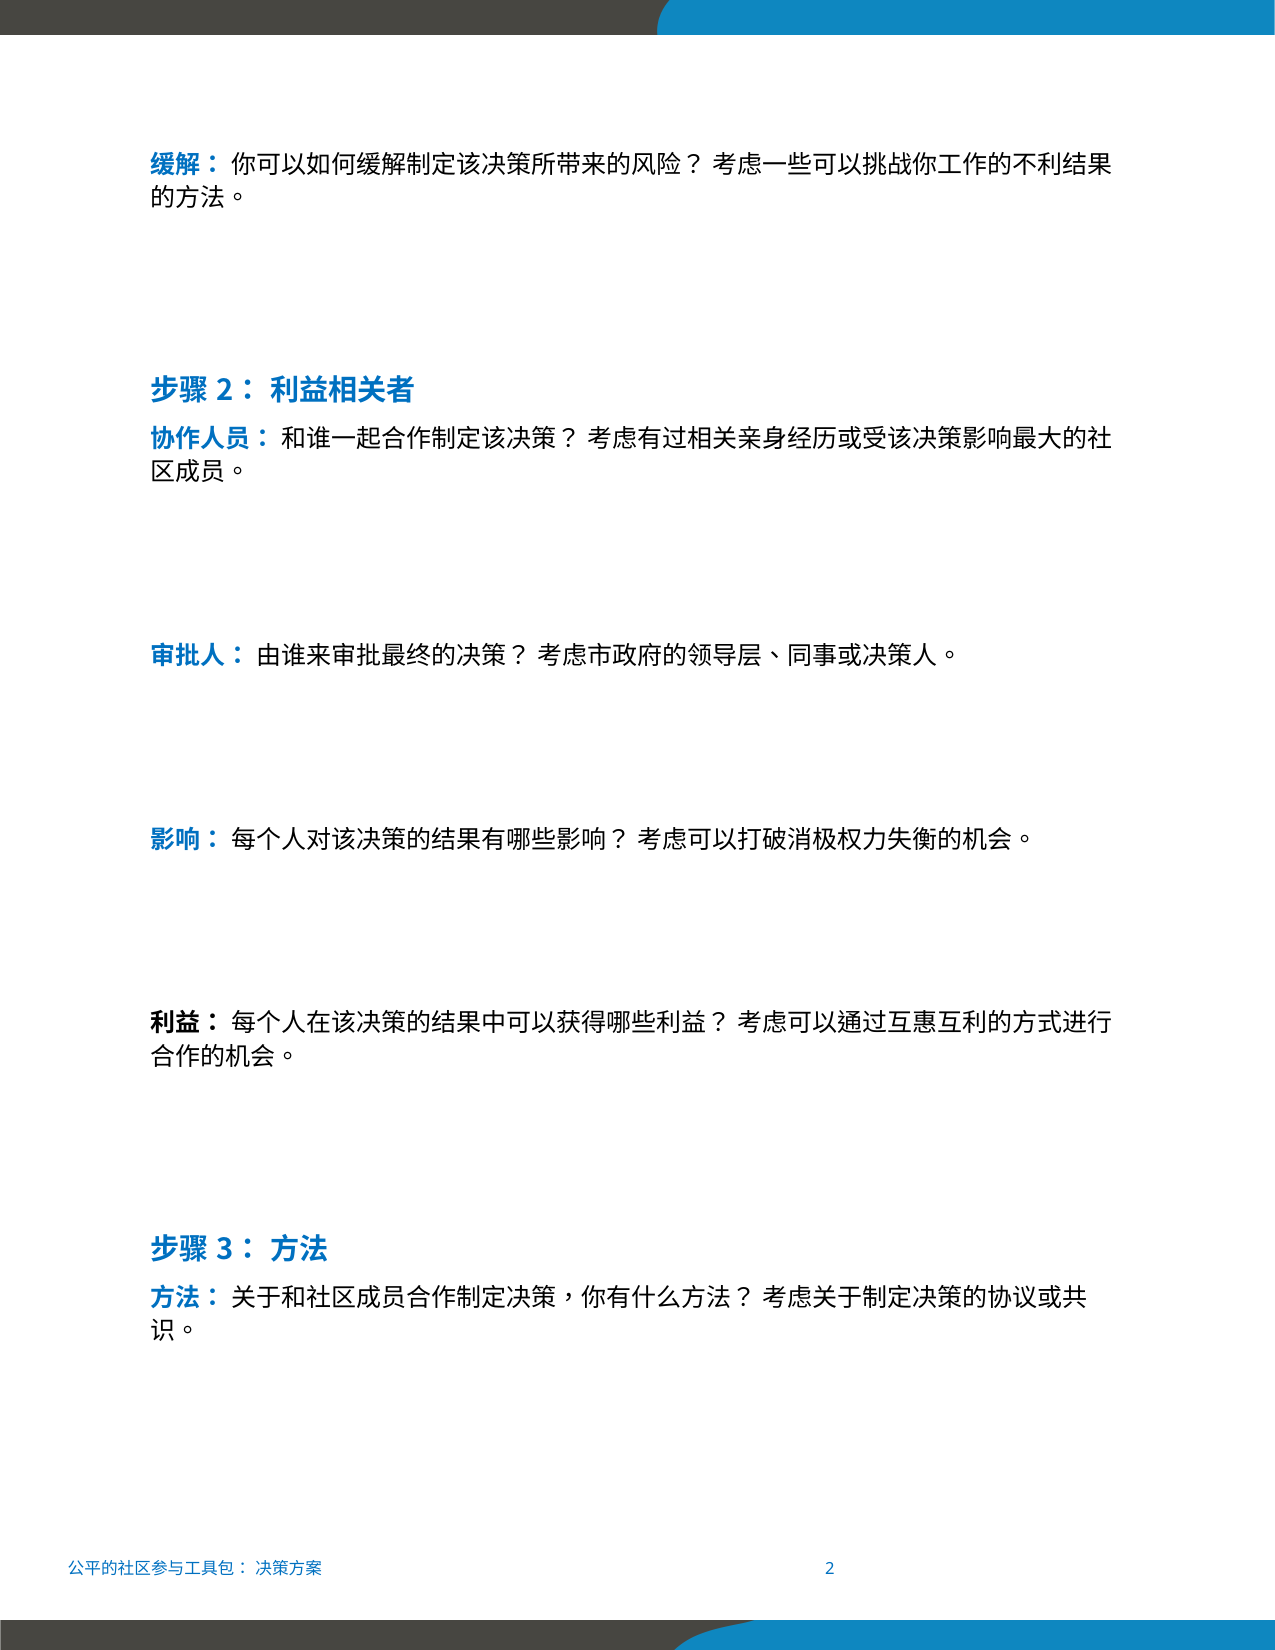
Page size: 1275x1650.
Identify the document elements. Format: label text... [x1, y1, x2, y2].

text 利益： 每个人在该决策的结果中可以获得哪些利益？ 考虑可以通过互惠互利的方式进行合作的机会。 [150, 1008, 1125, 1070]
text 审批人： 由谁来审批最终的决策？ 考虑市政府的领导层、同事或决策人。 [150, 641, 1125, 669]
text 缓解： 你可以如何缓解制定该决策所带来的风险？ 考虑一些可以挑战你工作的不利结果的方法。 [150, 150, 1125, 212]
text 方法： 关于和社区成员合作制定决策，你有什么方法？ 考虑关于制定决策的协议或共识。 [150, 1283, 1125, 1344]
picture [0, 0, 668, 35]
text 协作人员： 和谁一起合作制定该决策？ 考虑有过相关亲身经历或受该决策影响最大的社区成员。 [150, 424, 1125, 486]
subtitle 步骤 3： 方法 [150, 1226, 1125, 1268]
text 影响： 每个人对该决策的结果有哪些影响？ 考虑可以打破消极权力失衡的机会。 [150, 825, 1125, 853]
picture [0, 1620, 750, 1650]
subtitle 步骤 2： 利益相关者 [150, 367, 1125, 409]
